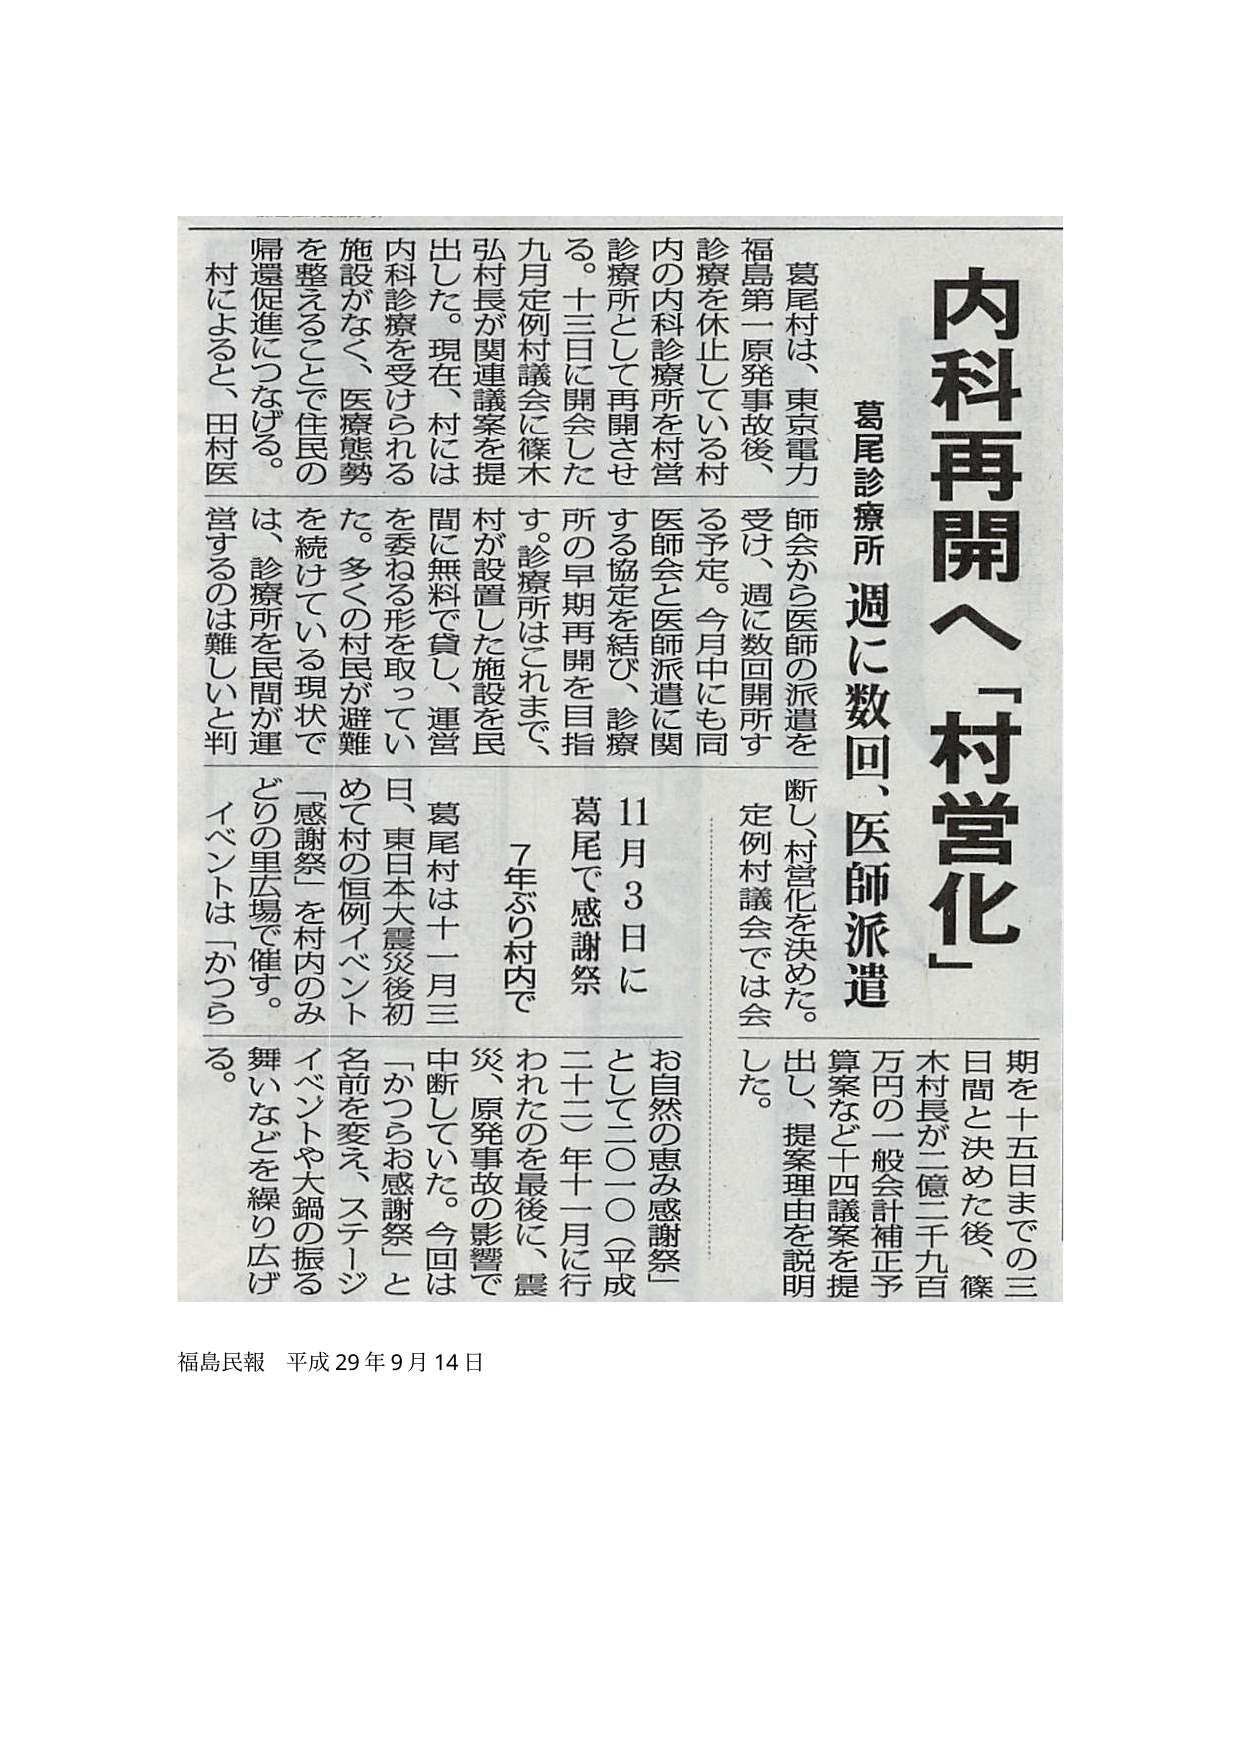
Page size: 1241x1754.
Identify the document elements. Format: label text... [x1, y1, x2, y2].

picture [177, 216, 1064, 1302]
text 福島民報 平成29年9月14日 [177, 1342, 1063, 1379]
